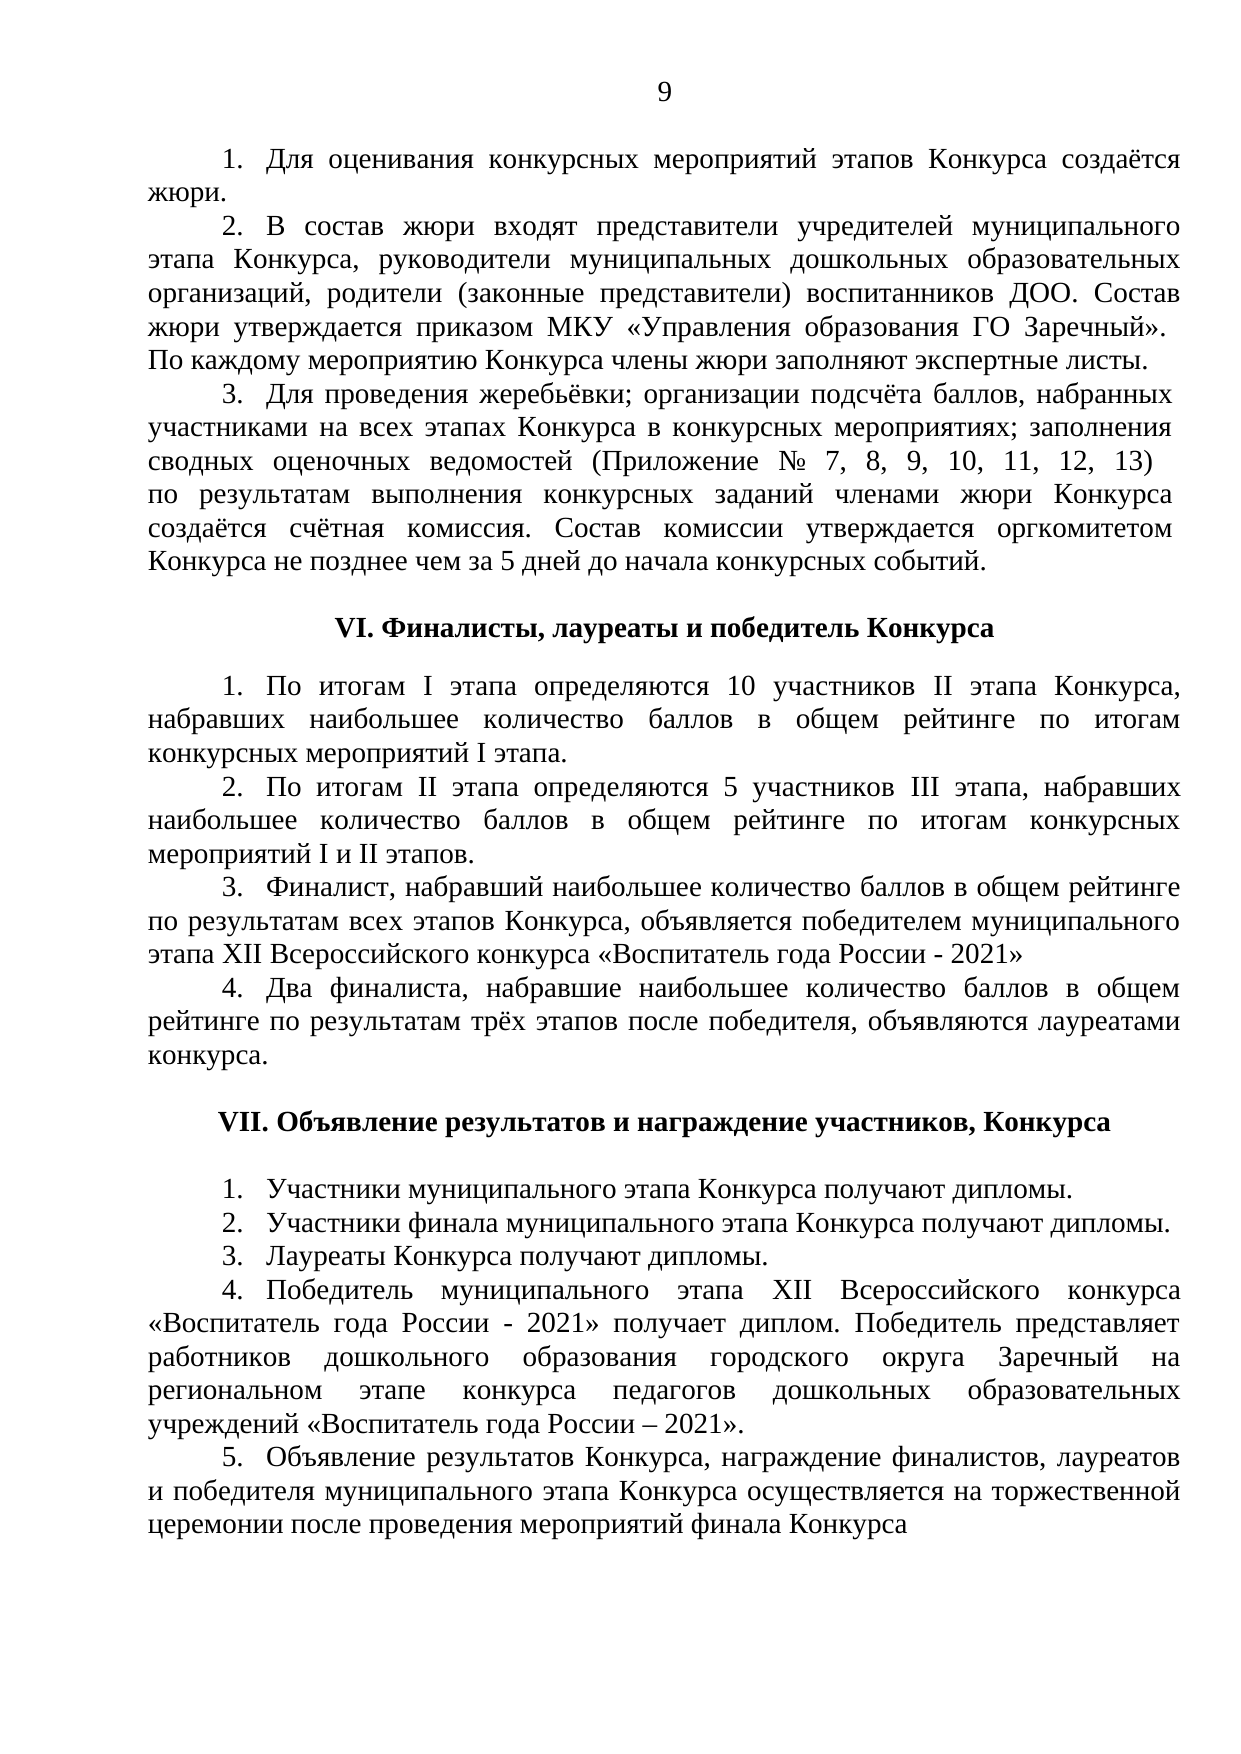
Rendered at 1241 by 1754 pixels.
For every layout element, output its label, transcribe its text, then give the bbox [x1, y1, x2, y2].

text VII. Объявление результатов и награждение участников, Конкурса [148, 1104, 1181, 1138]
list Участники финала муниципального этапа Конкурса получают дипломы. [148, 1205, 1181, 1238]
list Финалист, набравший наибольшее количество баллов в общем рейтинге по результатам всех этапов Конкурса, объявляется победителем муниципального этапа XII Всероссийского конкурса «Воспитатель года России - 2021» [148, 869, 1181, 970]
list В состав жюри входят представители учредителей муниципального этапа Конкурса, руководители муниципальных дошкольных образовательных организаций, родители (законные представители) воспитанников ДОО. Состав жюри утверждается приказом МКУ «Управления образования ГО Заречный». По каждому мероприятию Конкурса члены жюри заполняют экспертные листы. [148, 208, 1181, 376]
list Лауреаты Конкурса получают дипломы. [148, 1238, 1181, 1272]
list Для проведения жеребьёвки; организации подсчёта баллов, набранных участниками на всех этапах Конкурса в конкурсных мероприятиях; заполнения сводных оценочных ведомостей (Приложение № 7, 8, 9, 10, 11, 12, 13) по результатам выполнения конкурсных заданий членами жюри Конкурса создаётся счётная комиссия. Состав комиссии утверждается оргкомитетом Конкурса не позднее чем за 5 дней до начала конкурсных событий. [148, 376, 1173, 577]
text VI. Финалисты, лауреаты и победитель Конкурса [148, 611, 1181, 644]
list Для оценивания конкурсных мероприятий этапов Конкурса создаётся жюри. [148, 141, 1181, 208]
list По итогам I этапа определяются 10 участников II этапа Конкурса, набравших наибольшее количество баллов в общем рейтинге по итогам конкурсных мероприятий I этапа. [148, 668, 1181, 769]
list Два финалиста, набравшие наибольшее количество баллов в общем рейтинге по результатам трёх этапов после победителя, объявляются лауреатами конкурса. [148, 970, 1181, 1071]
list Объявление результатов Конкурса, награждение финалистов, лауреатов и победителя муниципального этапа Конкурса осуществляется на торжественной церемонии после проведения мероприятий финала Конкурса [148, 1439, 1181, 1540]
list Победитель муниципального этапа XII Всероссийского конкурса «Воспитатель года России - 2021» получает диплом. Победитель представляет работников дошкольного образования городского округа Заречный на региональном этапе конкурса педагогов дошкольных образовательных учреждений «Воспитатель года России – 2021». [148, 1272, 1181, 1439]
list Участники муниципального этапа Конкурса получают дипломы. [148, 1171, 1181, 1205]
list По итогам II этапа определяются 5 участников III этапа, набравших наибольшее количество баллов в общем рейтинге по итогам конкурсных мероприятий I и II этапов. [148, 769, 1181, 869]
